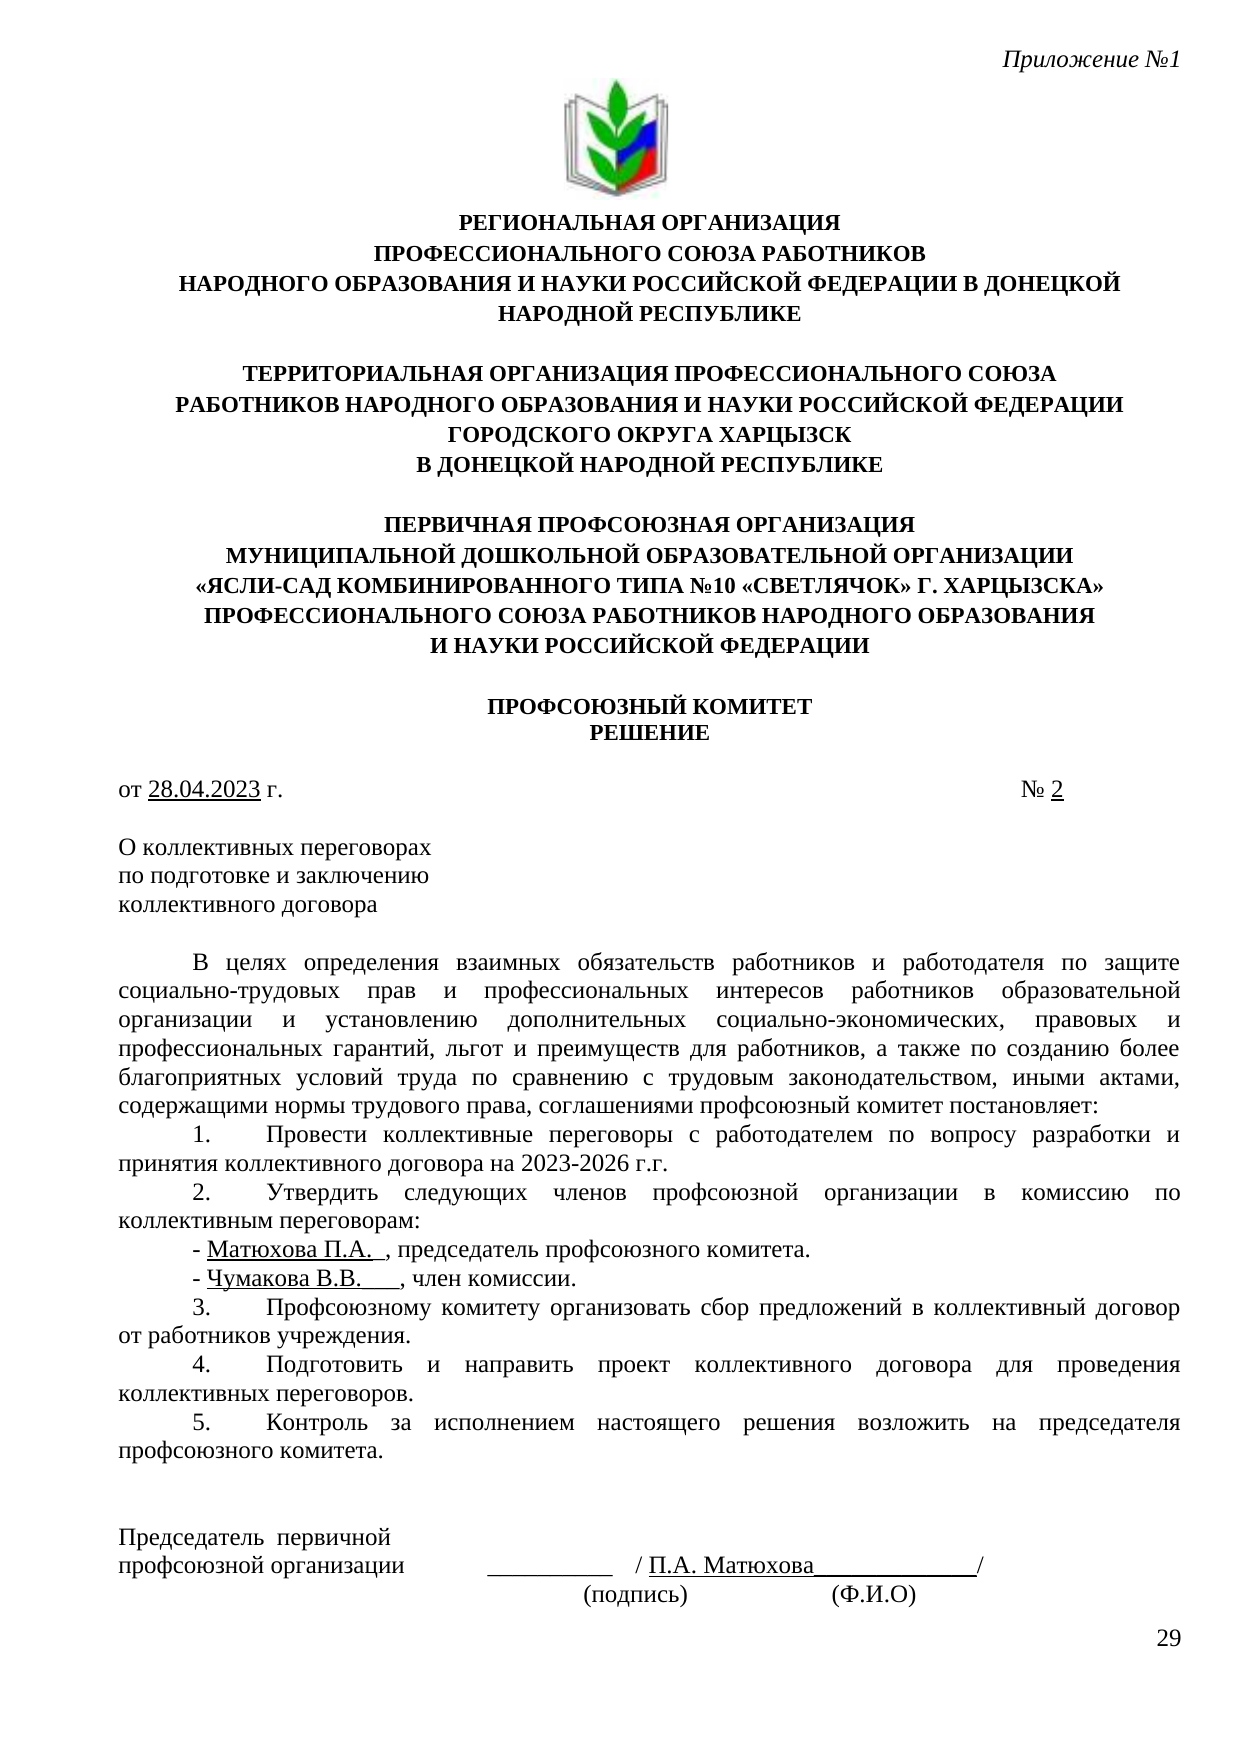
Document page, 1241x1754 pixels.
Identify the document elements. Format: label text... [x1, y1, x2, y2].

list Утвердить следующих членов профсоюзной организации в комиссию по коллективным переговорам: [118, 1177, 1181, 1234]
list Подготовить и направить проект коллективного договора для проведения коллективных переговоров. [118, 1349, 1181, 1407]
text коллективного договора [118, 889, 1181, 918]
text В ДОНЕЦКОЙ НАРОДНОЙ РЕСПУБЛИКЕ [118, 451, 1181, 477]
text ПРОФЕССИОНАЛЬНОГО СОЮЗА РАБОТНИКОВ [118, 240, 1181, 266]
text - Чумакова В.В.___, член комиссии. [118, 1263, 1181, 1292]
list Провести коллективные переговоры с работодателем по вопросу разработки и принятия коллективного договора на 2023-2026 г.г. [118, 1119, 1181, 1177]
text РЕШЕНИЕ [118, 719, 1181, 746]
text РЕГИОНАЛЬНАЯ ОРГАНИЗАЦИЯ [118, 209, 1181, 236]
text ГОРОДСКОГО ОКРУГА ХАРЦЫЗСК [118, 421, 1181, 447]
picture [562, 78, 669, 197]
text - Матюхова П.А._, председатель профсоюзного комитета. [118, 1234, 1181, 1263]
text ТЕРРИТОРИАЛЬНАЯ ОРГАНИЗАЦИЯ ПРОФЕССИОНАЛЬНОГО СОЮЗА [118, 361, 1181, 387]
text «ЯСЛИ-САД КОМБИНИРОВАННОГО ТИПА №10 «СВЕТЛЯЧОК» Г. ХАРЦЫЗСКА» ПРОФЕССИОНАЛЬНОГО СОЮЗА РАБОТНИКОВ НАРОДНОГО ОБРАЗОВАНИЯ [118, 572, 1181, 628]
text от 28.04.2023 г. № 2 [118, 774, 1181, 803]
text МУНИЦИПАЛЬНОЙ ДОШКОЛЬНОЙ ОБРАЗОВАТЕЛЬНОЙ ОРГАНИЗАЦИИ [118, 542, 1181, 568]
text РАБОТНИКОВ НАРОДНОГО ОБРАЗОВАНИЯ И НАУКИ РОССИЙСКОЙ ФЕДЕРАЦИИ [118, 391, 1181, 417]
text НАРОДНОГО ОБРАЗОВАНИЯ И НАУКИ РОССИЙСКОЙ ФЕДЕРАЦИИ В ДОНЕЦКОЙ НАРОДНОЙ РЕСПУБЛИКЕ [118, 270, 1181, 326]
list Профсоюзному комитету организовать сбор предложений в коллективный договор от работников учреждения. [118, 1292, 1181, 1349]
text Приложение №1 [118, 44, 1181, 73]
text И НАУКИ РОССИЙСКОЙ ФЕДЕРАЦИИ [118, 632, 1181, 659]
text Председатель первичной [118, 1522, 1181, 1551]
text ПЕРВИЧНАЯ ПРОФСОЮЗНАЯ ОРГАНИЗАЦИЯ [118, 512, 1181, 538]
list Контроль за исполнением настоящего решения возложить на председателя профсоюзного комитета. [118, 1407, 1181, 1464]
text О коллективных переговорах [118, 832, 1181, 861]
text В целях определения взаимных обязательств работников и работодателя по защите социально-трудовых прав и профессиональных интересов работников образовательной организации и установлению дополнительных социально-экономических, правовых и профессиональных гарантий, льгот и преимуществ для работников, а также по созданию более благоприятных условий труда по сравнению с трудовым законодательством, иными актами, содержащими нормы трудового права, соглашениями профсоюзный комитет постановляет: [118, 947, 1181, 1119]
text профсоюзной организации __________ / П.А. Матюхова_____________/ [118, 1551, 1181, 1579]
text (подпись) (Ф.И.О) [339, 1579, 1181, 1608]
text по подготовке и заключению [118, 861, 1181, 889]
text ПРОФСОЮЗНЫЙ КОМИТЕТ [118, 693, 1181, 719]
